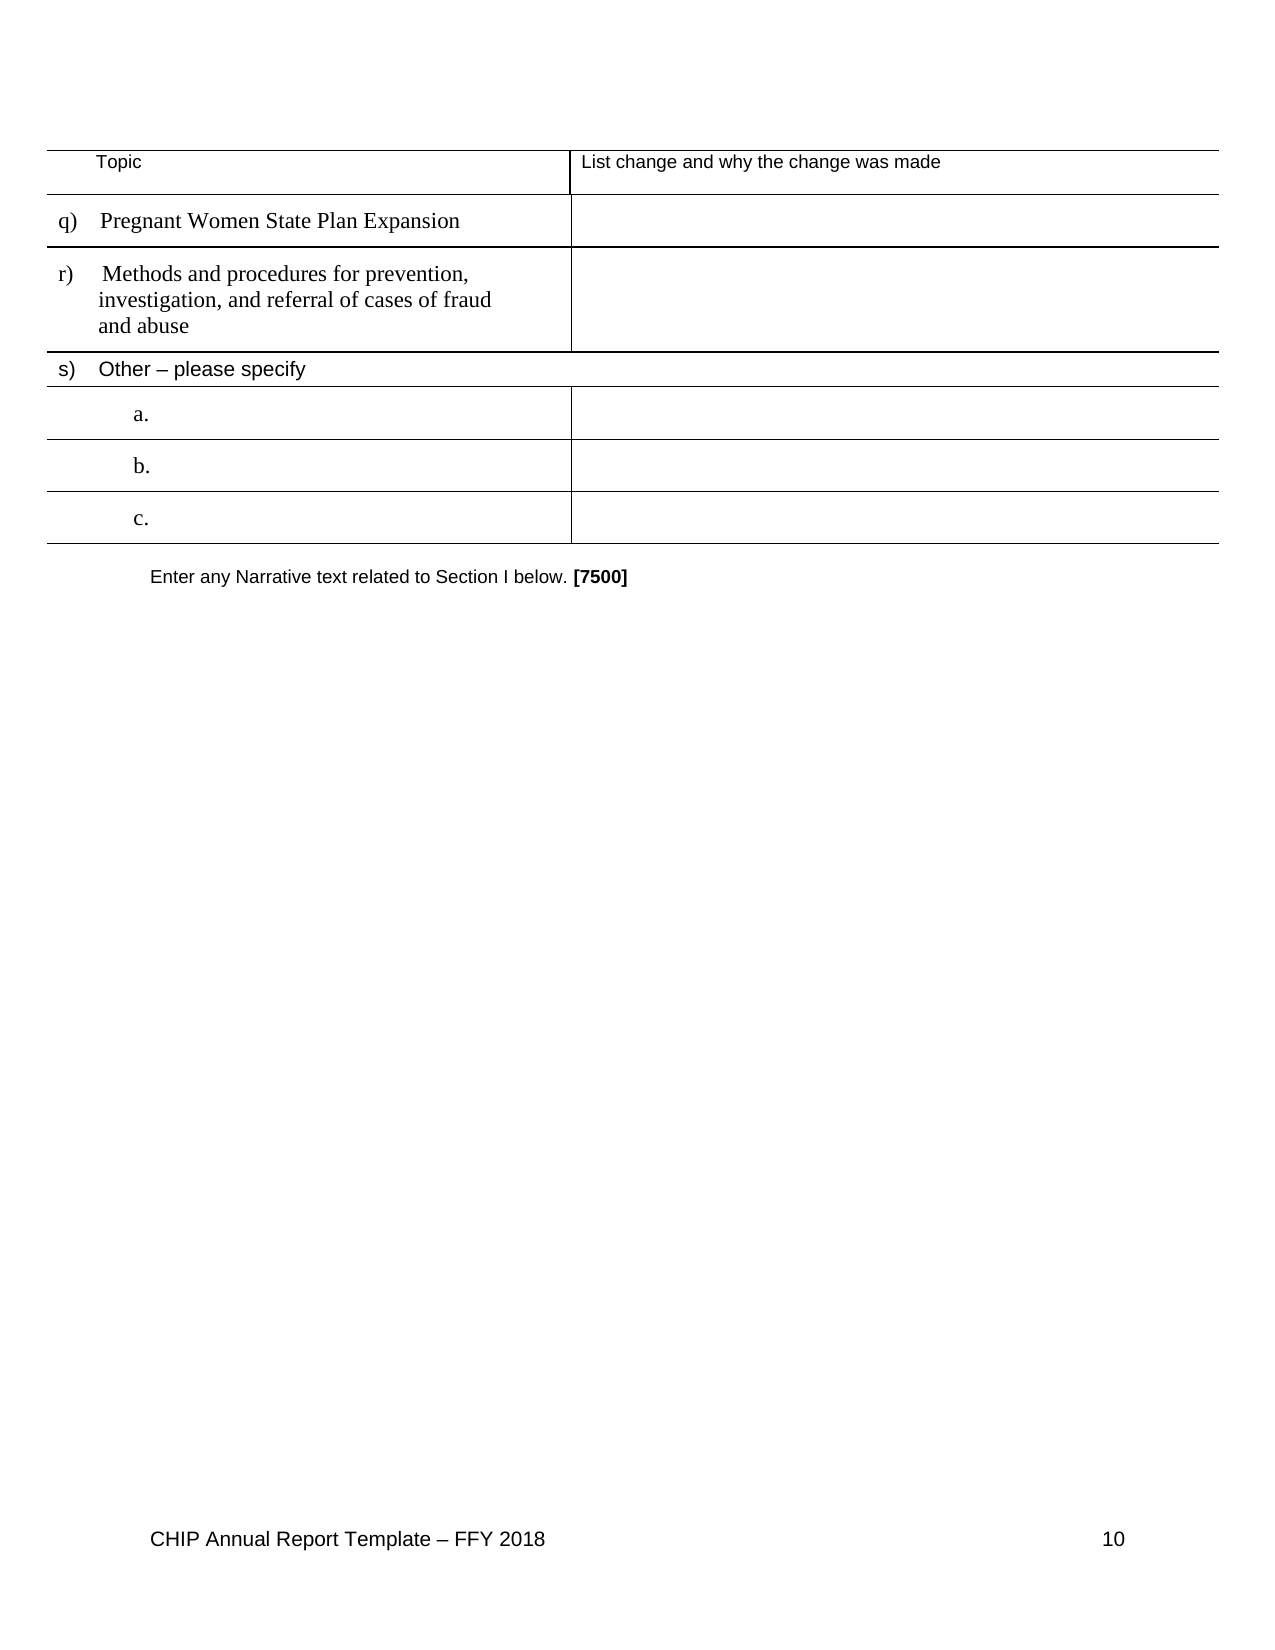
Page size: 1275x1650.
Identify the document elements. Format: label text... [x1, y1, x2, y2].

table_cell b. [47, 440, 571, 491]
table_cell [572, 248, 1219, 351]
table_cell [572, 387, 1219, 438]
table_cell [572, 440, 1219, 491]
table_cell q) Pregnant Women State Plan Expansion [47, 195, 571, 246]
table_cell [572, 195, 1219, 246]
table_cell s) Other – please specify [47, 353, 1219, 386]
table_cell c. [47, 492, 571, 543]
table_cell a. [47, 387, 571, 438]
table_header Topic [47, 151, 569, 194]
text Enter any Narrative text related to Section I below. [7500] [150, 566, 1125, 587]
table_cell r) Methods and procedures for prevention, investigation, and referral of cases of fraud and abuse [47, 248, 571, 351]
table_header List change and why the change was made [571, 151, 1219, 194]
table_cell [572, 492, 1219, 543]
